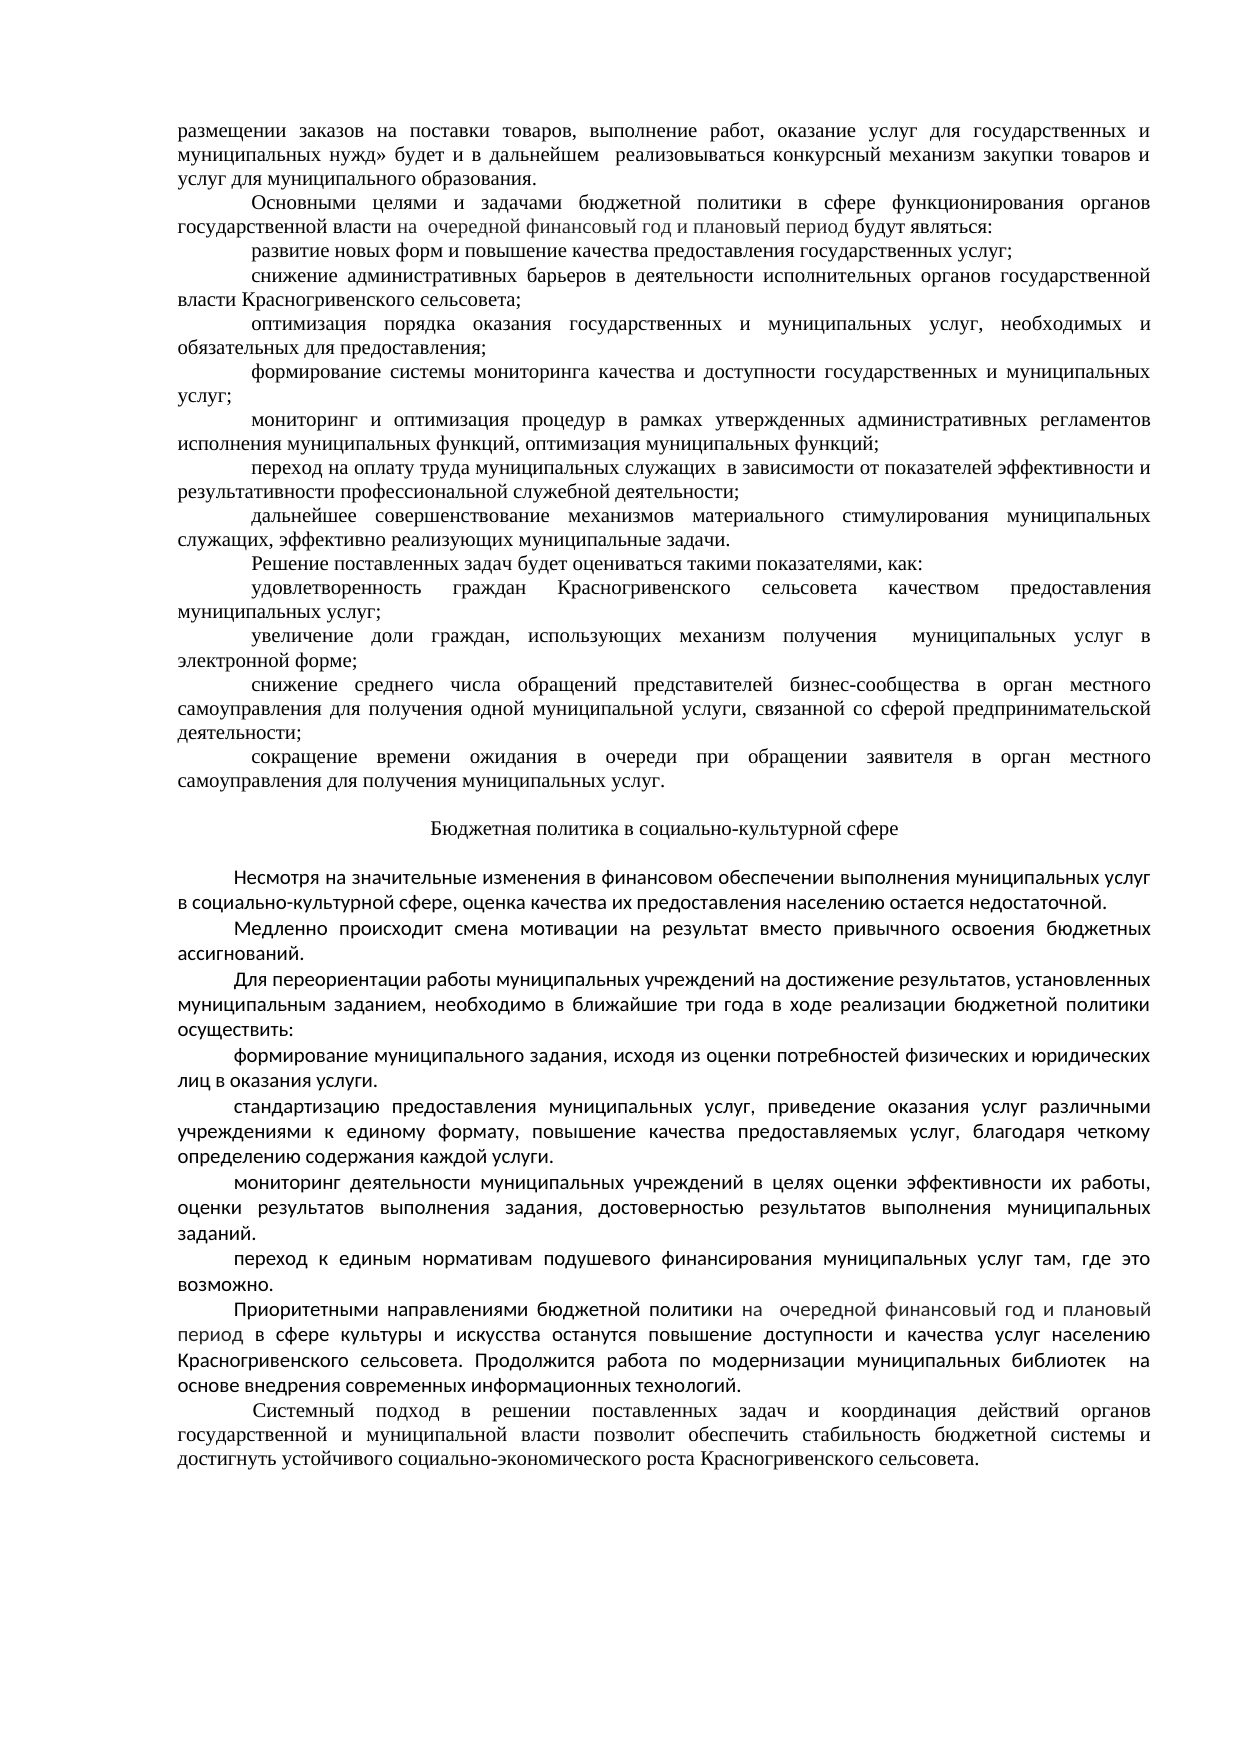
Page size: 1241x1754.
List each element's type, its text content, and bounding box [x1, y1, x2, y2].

text мониторинг и оптимизация процедур в рамках утвержденных административных регламентов исполнения муниципальных функций, оптимизация муниципальных функций; [177, 407, 1152, 455]
text Приоритетными направлениями бюджетной политики на очередной финансовый год и плановый период в сфере культуры и искусства останутся повышение доступности и качества услуг населению Красногривенского сельсовета. Продолжится работа по модернизации муниципальных библиотек на основе внедрения современных информационных технологий. [177, 1296, 1152, 1398]
text формирование системы мониторинга качества и доступности государственных и муниципальных услуг; [177, 359, 1152, 407]
text Бюджетная политика в социально-культурной сфере [177, 816, 1152, 840]
text переход на оплату труда муниципальных служащих в зависимости от показателей эффективности и результативности профессиональной служебной деятельности; [177, 455, 1152, 503]
text удовлетворенность граждан Красногривенского сельсовета качеством предоставления муниципальных услуг; [177, 575, 1152, 623]
text оптимизация порядка оказания государственных и муниципальных услуг, необходимых и обязательных для предоставления; [177, 311, 1152, 359]
text стандартизацию предоставления муниципальных услуг, приведение оказания услуг различными учреждениями к единому формату, повышение качества предоставляемых услуг, благодаря четкому определению содержания каждой услуги. [177, 1093, 1152, 1169]
text формирование муниципального задания, исходя из оценки потребностей физических и юридических лиц в оказания услуги. [177, 1042, 1152, 1093]
text дальнейшее совершенствование механизмов материального стимулирования муниципальных служащих, эффективно реализующих муниципальные задачи. [177, 503, 1152, 551]
text увеличение доли граждан, использующих механизм получения муниципальных услуг в электронной форме; [177, 623, 1152, 672]
text Медленно происходит смена мотивации на результат вместо привычного освоения бюджетных ассигнований. [177, 915, 1152, 966]
text снижение среднего числа обращений представителей бизнес-сообщества в орган местного самоуправления для получения одной муниципальной услуги, связанной со сферой предпринимательской деятельности; [177, 672, 1152, 744]
text Для переориентации работы муниципальных учреждений на достижение результатов, установленных муниципальным заданием, необходимо в ближайшие три года в ходе реализации бюджетной политики осуществить: [177, 966, 1152, 1042]
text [177, 118, 1152, 190]
text сокращение времени ожидания в очереди при обращении заявителя в орган местного самоуправления для получения муниципальных услуг. [177, 744, 1152, 792]
text развитие новых форм и повышение качества предоставления государственных услуг; [177, 238, 1152, 262]
text переход к единым нормативам подушевого финансирования муниципальных услуг там, где это возможно. [177, 1245, 1152, 1296]
text Решение поставленных задач будет оцениваться такими показателями, как: [177, 551, 1152, 575]
text Несмотря на значительные изменения в финансовом обеспечении выполнения муниципальных услуг в социально-культурной сфере, оценка качества их предоставления населению остается недостаточной. [177, 864, 1152, 915]
text Основными целями и задачами бюджетной политики в сфере функционирования органов государственной власти на очередной финансовый год и плановый период будут являться: [177, 190, 1152, 238]
text Системный подход в решении поставленных задач и координация действий органов государственной и муниципальной власти позволит обеспечить стабильность бюджетной системы и достигнуть устойчивого социально-экономического роста Красногривенского сельсовета. [177, 1398, 1152, 1470]
text мониторинг деятельности муниципальных учреждений в целях оценки эффективности их работы, оценки результатов выполнения задания, достоверностью результатов выполнения муниципальных заданий. [177, 1169, 1152, 1245]
text снижение административных барьеров в деятельности исполнительных органов государственной власти Красногривенского сельсовета; [177, 262, 1152, 311]
